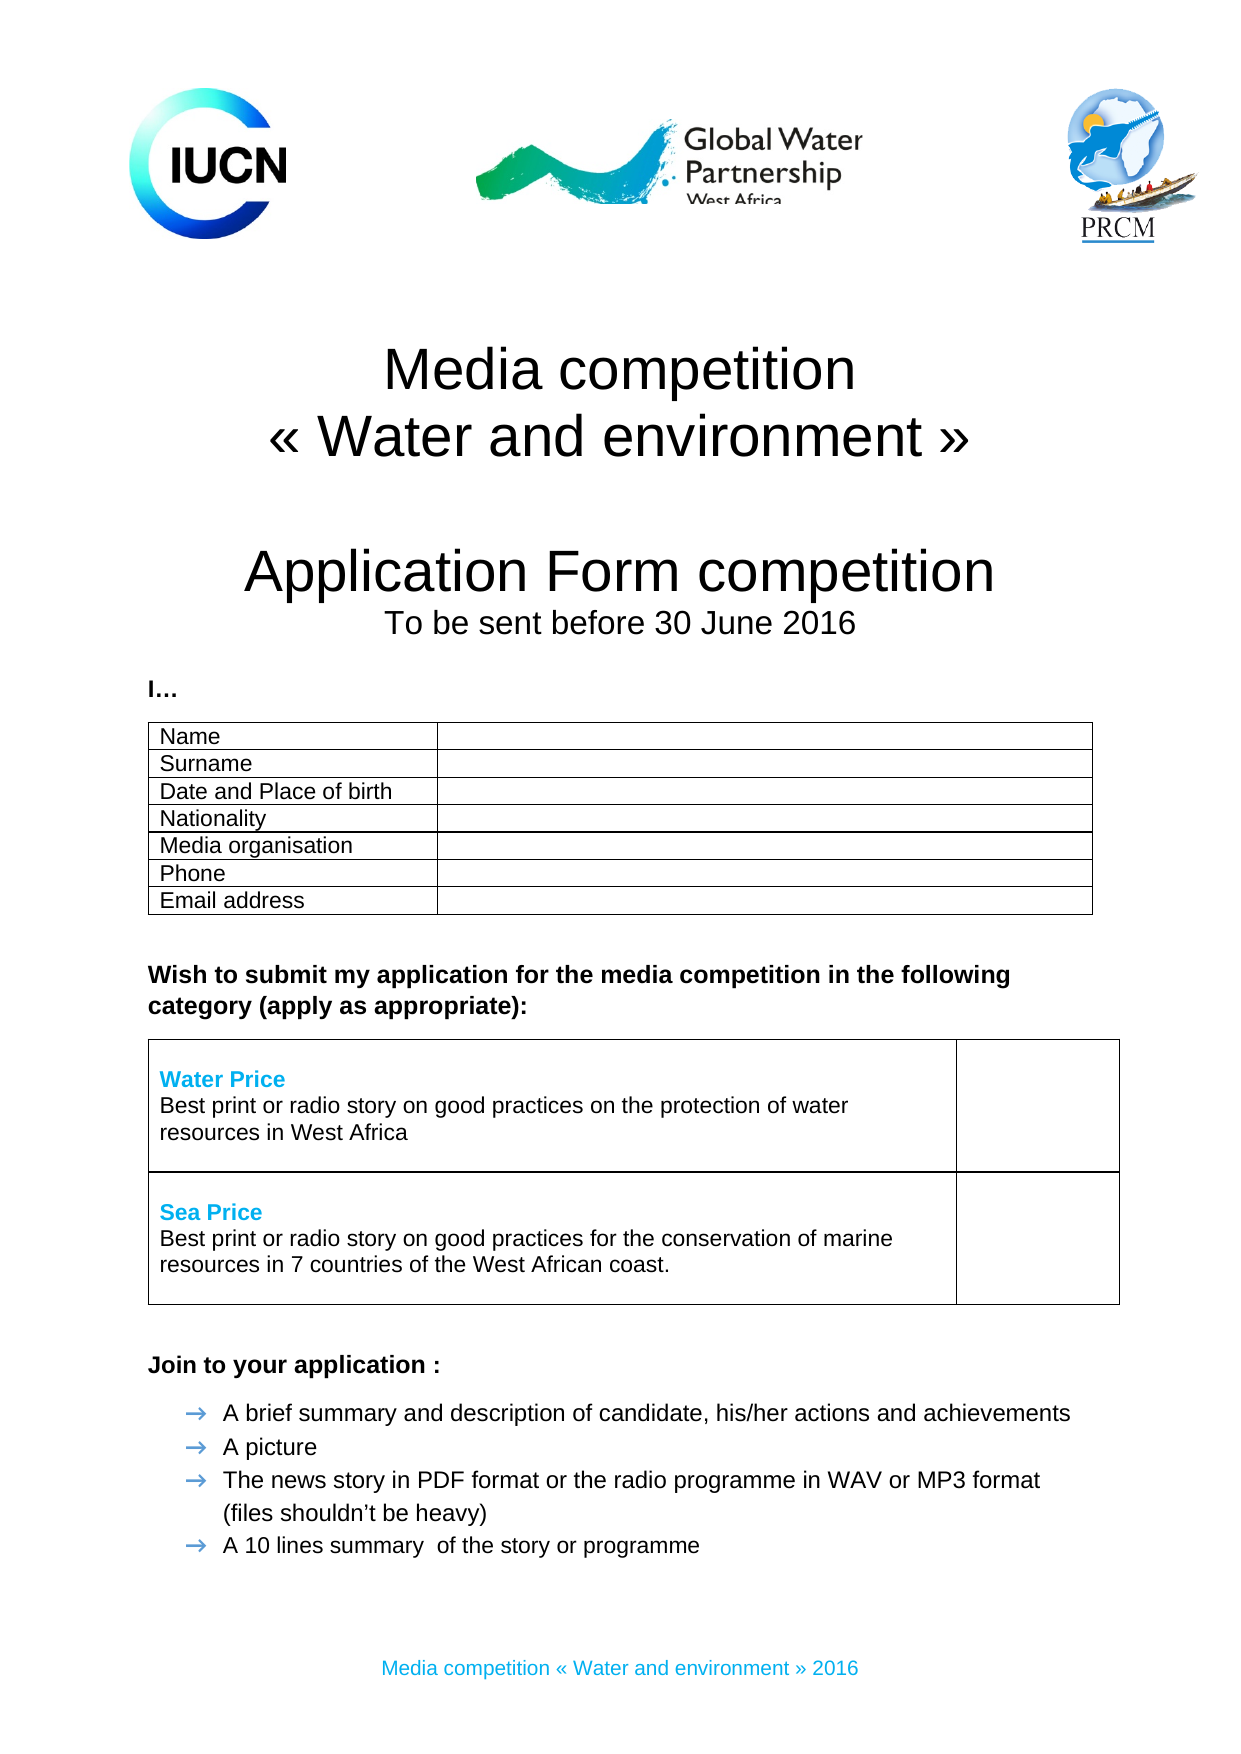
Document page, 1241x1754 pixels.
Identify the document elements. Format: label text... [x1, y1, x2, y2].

table_cell [438, 778, 1092, 804]
table_header [957, 1040, 1119, 1171]
text Join to your application : [148, 1350, 1093, 1379]
text Application Form competition [148, 536, 1093, 603]
text Wish to submit my application for the media competition in the following category (apply as appropriate): [148, 960, 1093, 1019]
text To be sent before 30 June 2016 [148, 603, 1093, 642]
table_cell [438, 887, 1092, 914]
table_cell [438, 860, 1092, 886]
picture [1034, 84, 1204, 243]
table_cell Nationality [149, 805, 437, 831]
table_header Name [149, 723, 437, 749]
table_cell [438, 805, 1092, 831]
list A 10 lines summary of the story or programme [185, 1530, 1093, 1559]
text Media competition [148, 335, 1093, 402]
picture [474, 119, 862, 203]
text I… [148, 675, 1093, 703]
table_cell Sea Price Best print or radio story on good practices for the conservation of marine resources in 7 countries of the West African coast. [149, 1173, 956, 1304]
list The news story in PDF format or the radio programme in WAV or MP3 format (files shouldn’t be heavy) [185, 1465, 1093, 1526]
table_cell Email address [149, 887, 437, 914]
text « Water and environment » [148, 402, 1093, 469]
table_header Water Price Best print or radio story on good practices on the protection of water resources in West Africa [149, 1040, 956, 1171]
table_cell Media organisation [149, 833, 437, 859]
table_cell [957, 1173, 1119, 1304]
table_cell [438, 833, 1092, 859]
table_header [438, 723, 1092, 749]
table_cell Surname [149, 750, 437, 777]
list A brief summary and description of candidate, his/her actions and achievements [185, 1398, 1093, 1427]
table_cell Phone [149, 860, 437, 886]
table_cell Date and Place of birth [149, 778, 437, 804]
picture [129, 88, 286, 239]
table_cell [438, 750, 1092, 777]
list A picture [185, 1432, 1093, 1461]
